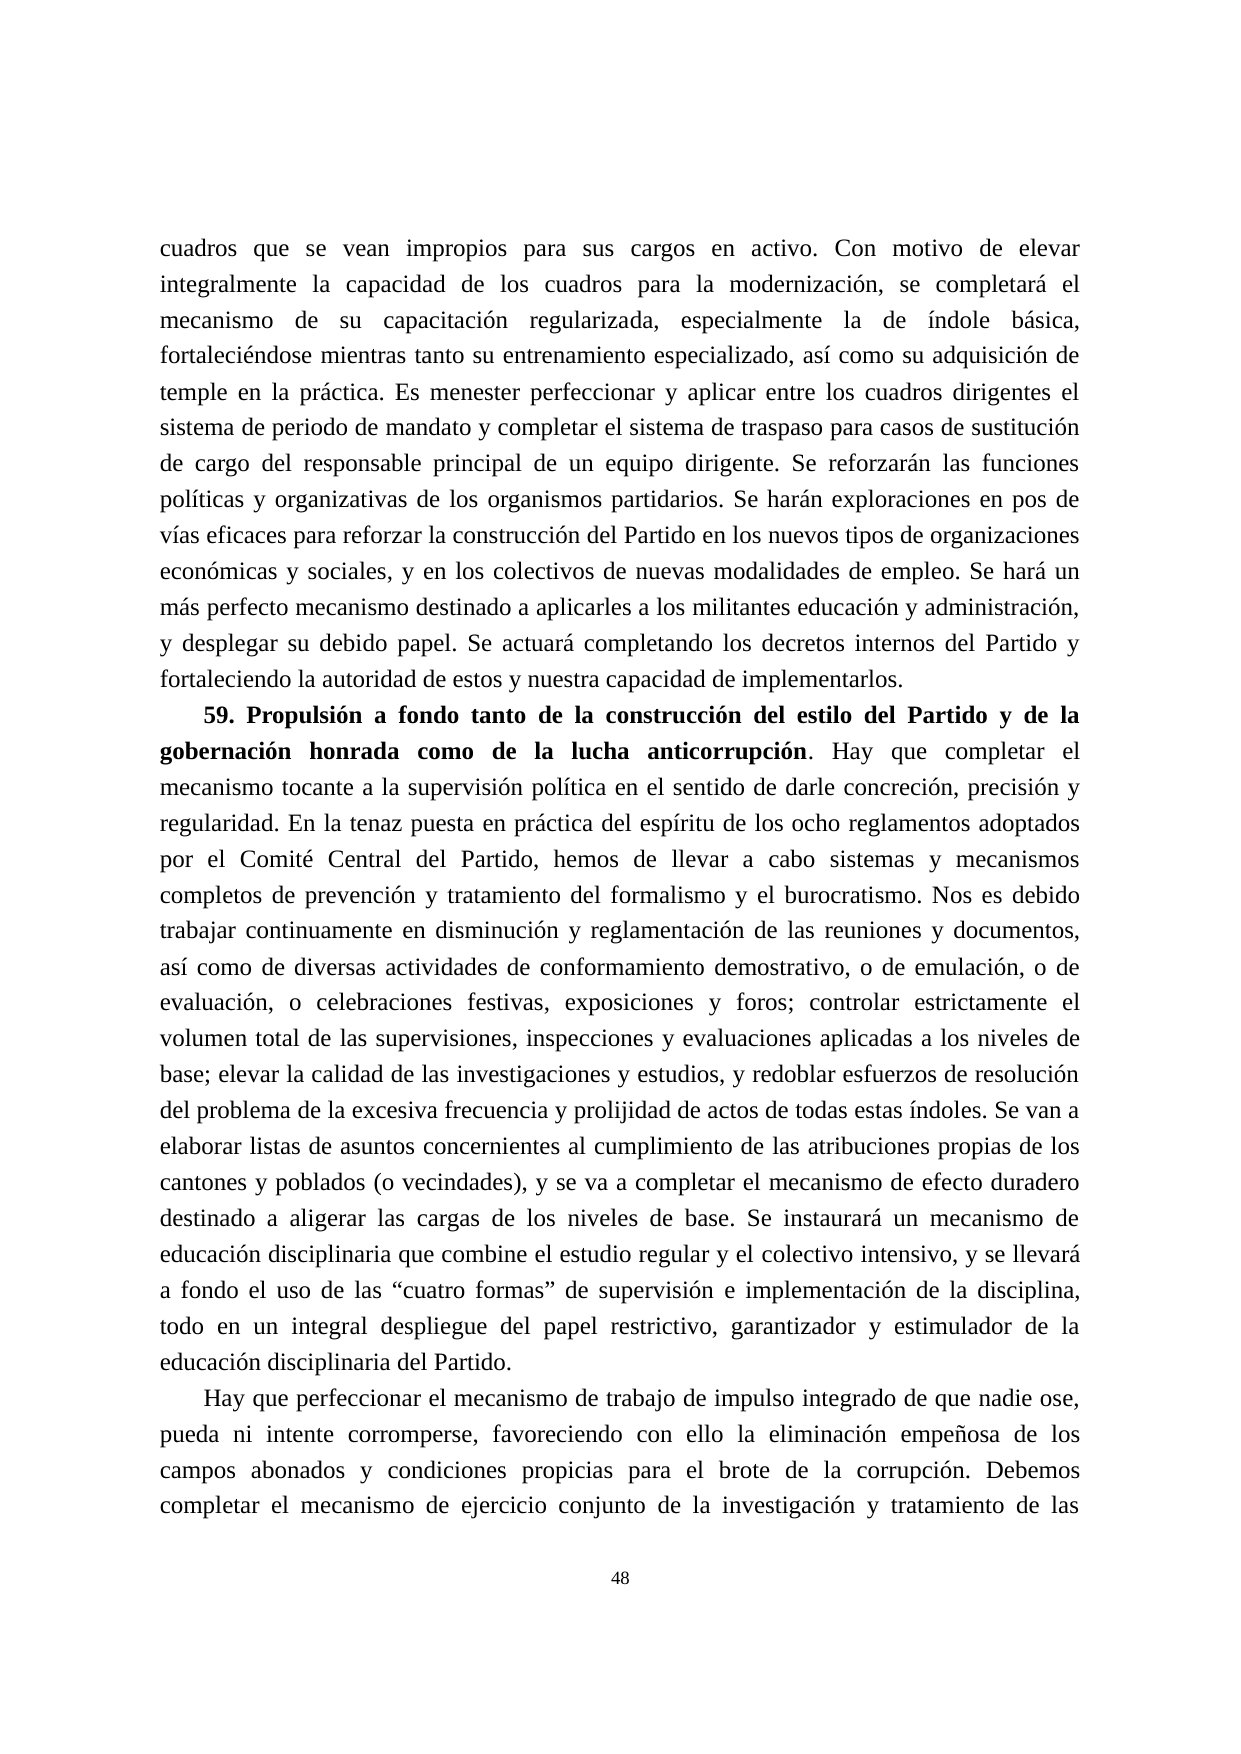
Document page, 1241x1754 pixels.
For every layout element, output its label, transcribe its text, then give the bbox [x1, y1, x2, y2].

text 59. Propulsión a fondo tanto de la construcción del estilo del Partido y de la gobernación honrada como de la lucha anticorrupción. Hay que completar el mecanismo tocante a la supervisión política en el sentido de darle concreción, precisión y regularidad. En la tenaz puesta en práctica del espíritu de los ocho reglamentos adoptados por el Comité Central del Partido, hemos de llevar a cabo sistemas y mecanismos completos de prevención y tratamiento del formalismo y el burocratismo. Nos es debido trabajar continuamente en disminución y reglamentación de las reuniones y documentos, así como de diversas actividades de conformamiento demostrativo, o de emulación, o de evaluación, o celebraciones festivas, exposiciones y foros; controlar estrictamente el volumen total de las supervisiones, inspecciones y evaluaciones aplicadas a los niveles de base; elevar la calidad de las investigaciones y estudios, y redoblar esfuerzos de resolución del problema de la excesiva frecuencia y prolijidad de actos de todas estas índoles. Se van a elaborar listas de asuntos concernientes al cumplimiento de las atribuciones propias de los cantones y poblados (o vecindades), y se va a completar el mecanismo de efecto duradero destinado a aligerar las cargas de los niveles de base. Se instaurará un mecanismo de educación disciplinaria que combine el estudio regular y el colectivo intensivo, y se llevará a fondo el uso de las “cuatro formas” de supervisión e implementación de la disciplina, todo en un integral despliegue del papel restrictivo, garantizador y estimulador de la educación disciplinaria del Partido. [159, 700, 1081, 1376]
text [159, 233, 1081, 693]
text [159, 1383, 1081, 1519]
